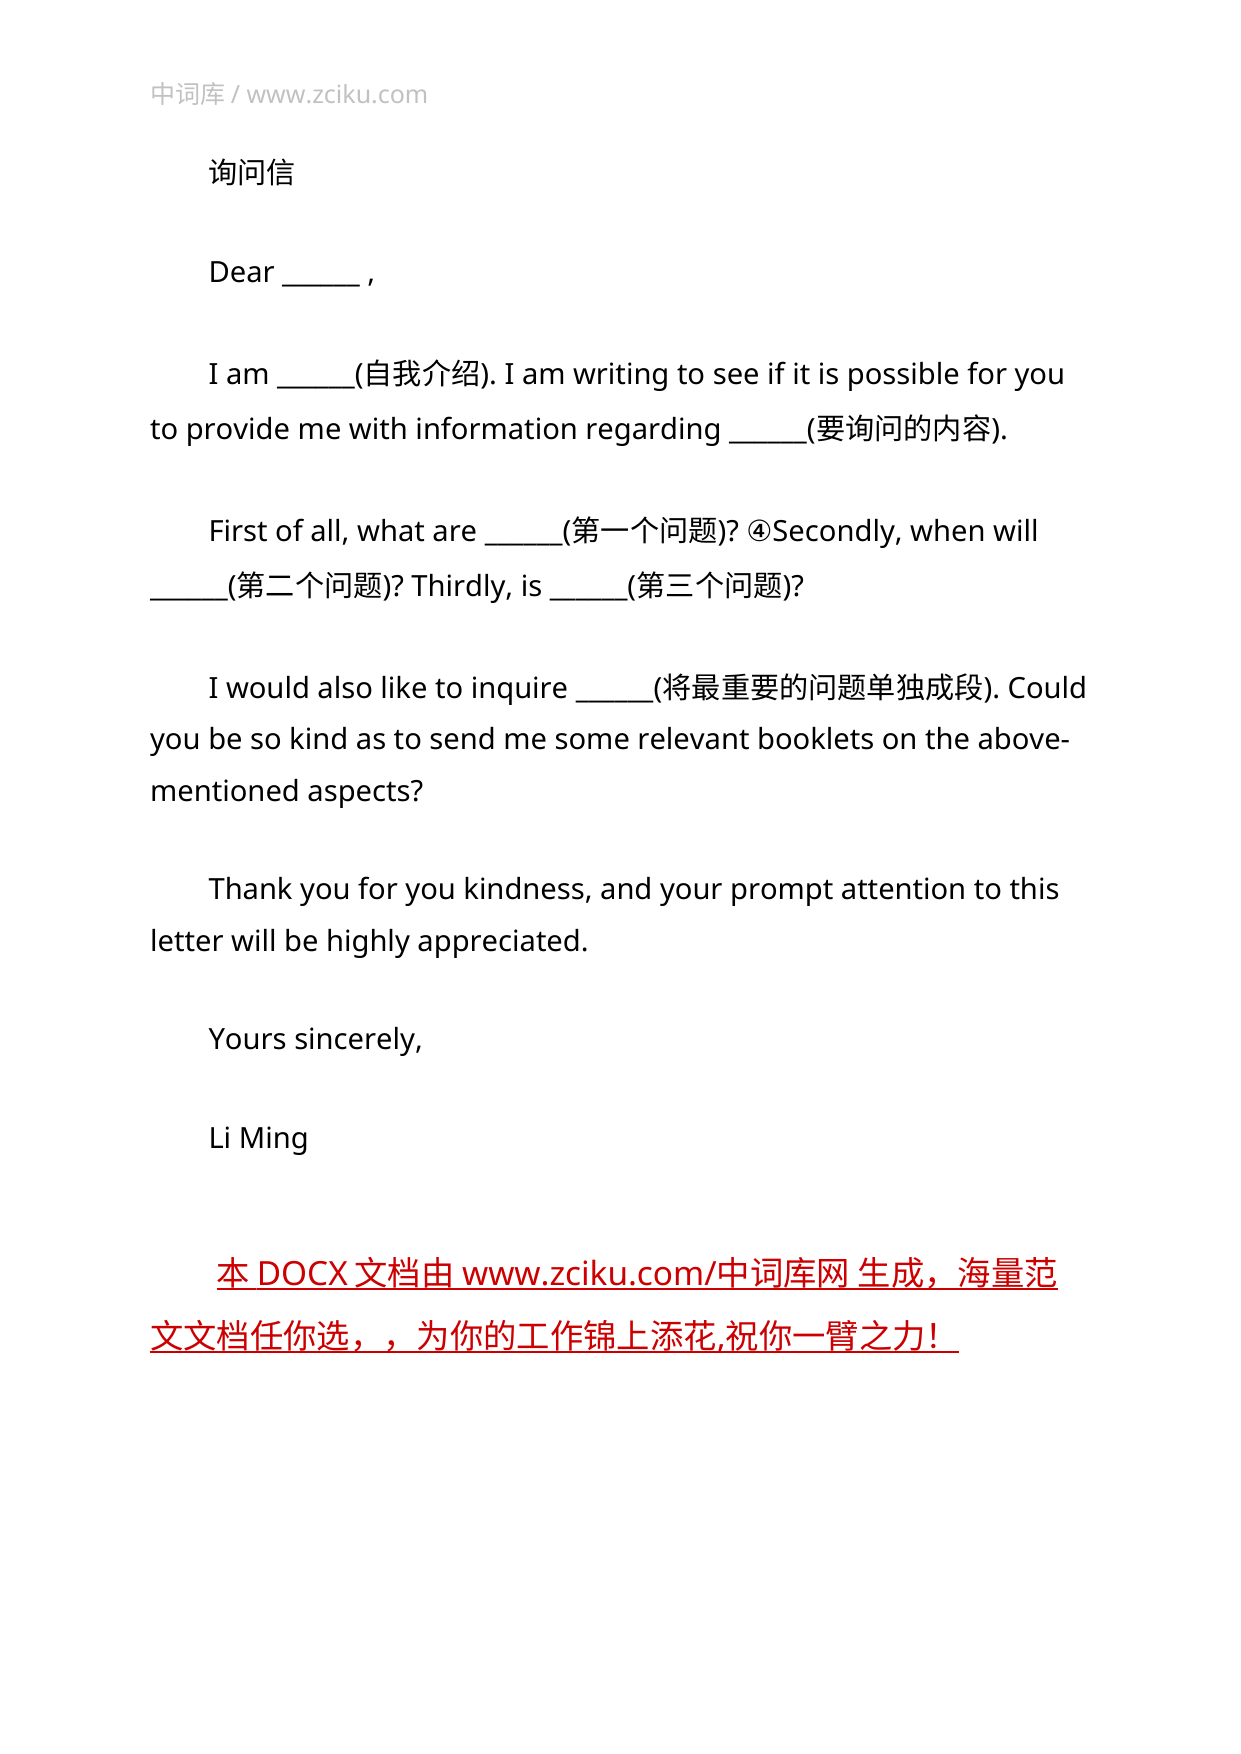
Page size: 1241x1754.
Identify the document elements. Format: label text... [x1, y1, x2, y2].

text Li Ming [150, 1117, 1090, 1157]
text I would also like to inquire ______(将最重要的问题单独成段). Could you be so kind as to send me some relevant booklets on the above-mentioned aspects? [150, 664, 1090, 810]
text 本DOCX文档由 www.zciku.com/中词库网 生成，海量范文文档任你选，，为你的工作锦上添花,祝你一臂之力！ [150, 1247, 1090, 1358]
text First of all, what are ______(第一个问题)? ④Secondly, when will ______(第二个问题)? Thirdly, is ______(第三个问题)? [150, 507, 1090, 604]
text Thank you for you kindness, and your prompt attention to this letter will be highly appreciated. [150, 868, 1090, 960]
text Yours sincerely, [150, 1018, 1090, 1058]
text Dear ______ , [150, 252, 1090, 291]
text 询问信 [150, 150, 1090, 192]
text I am ______(自我介绍). I am writing to see if it is possible for you to provide me with information regarding ______(要询问的内容). [150, 350, 1090, 448]
